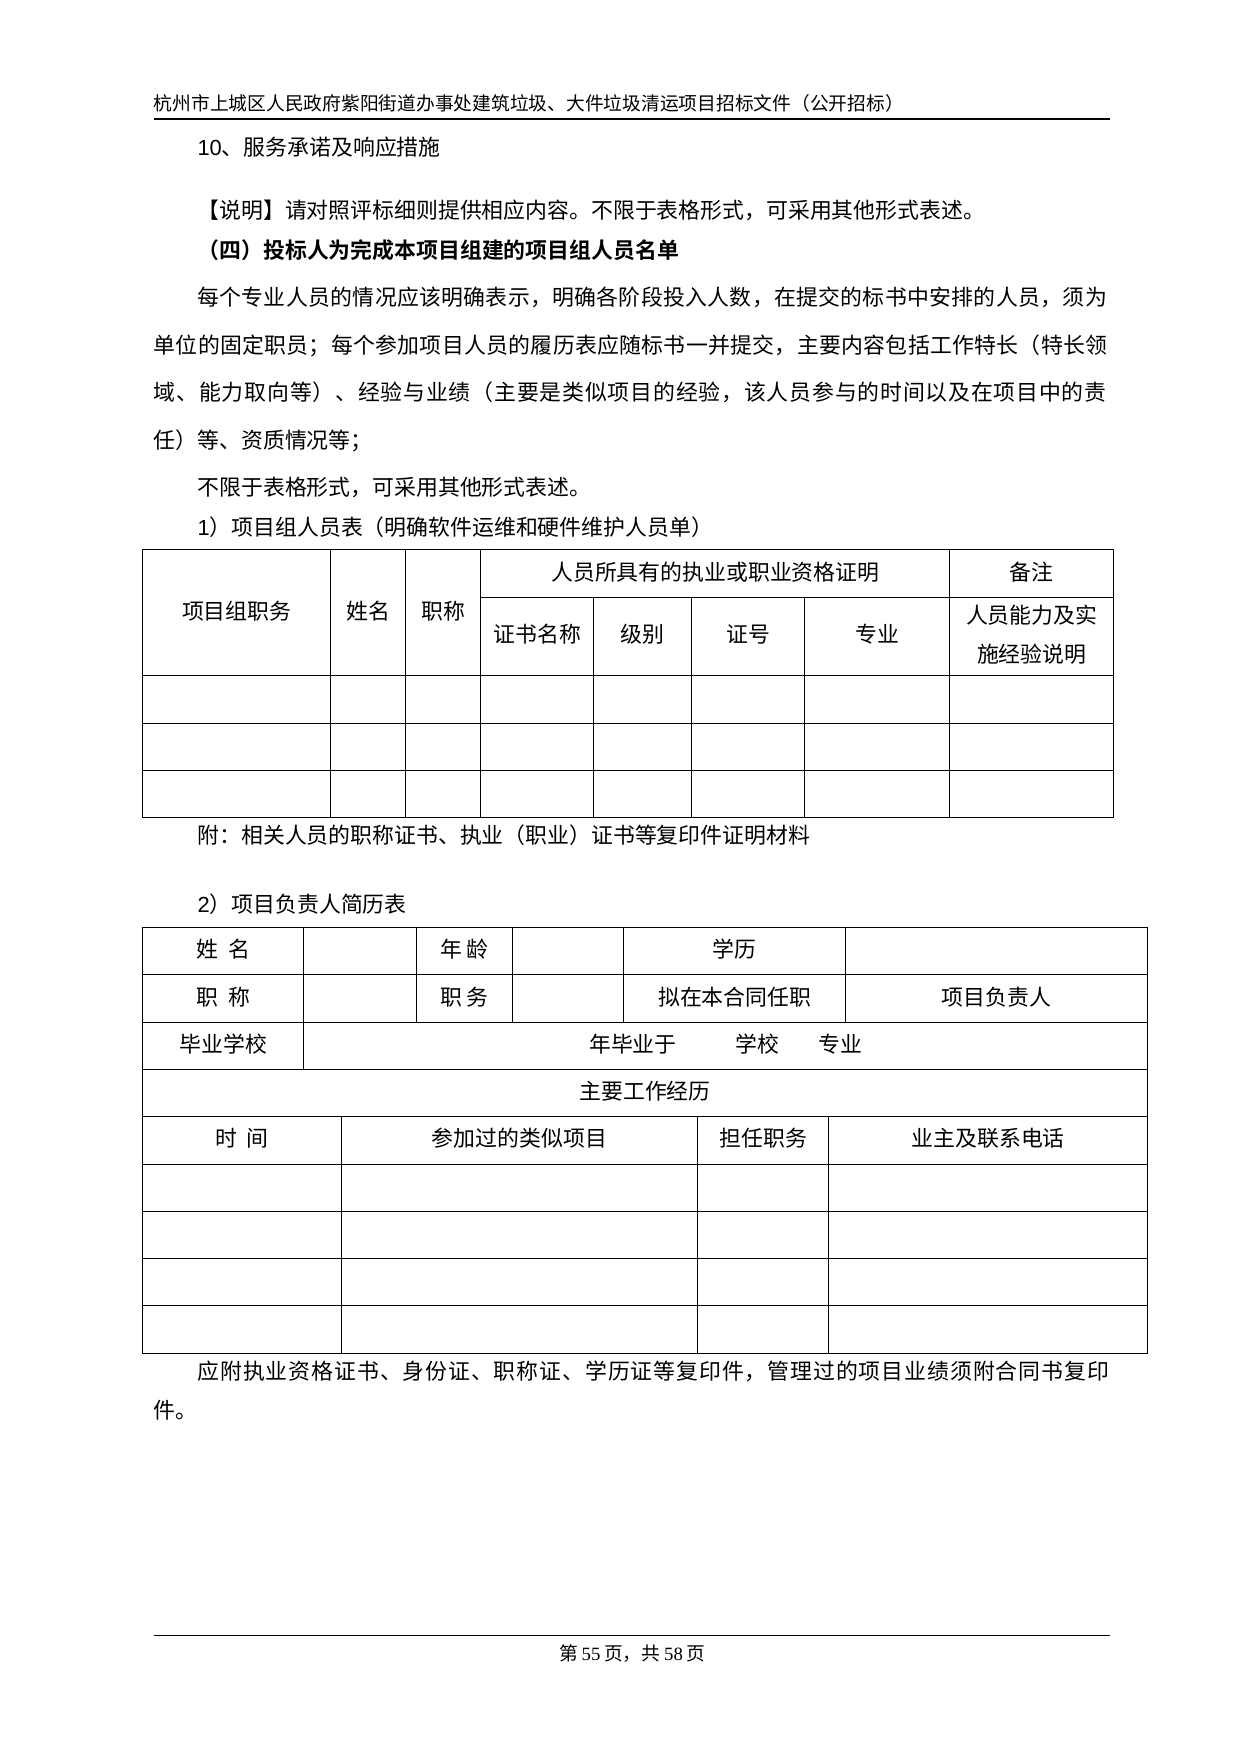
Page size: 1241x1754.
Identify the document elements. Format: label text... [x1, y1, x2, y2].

table_cell [406, 676, 480, 722]
table_cell [950, 771, 1113, 817]
table_cell [331, 771, 405, 817]
table_cell [692, 724, 804, 770]
table_cell [692, 771, 804, 817]
table_cell [331, 676, 405, 722]
table_header 项目组职务 [143, 550, 330, 675]
table_cell 专业 [805, 598, 949, 675]
table_cell [950, 724, 1113, 770]
table_cell [805, 724, 949, 770]
table_cell 担任职务 [698, 1117, 828, 1163]
table_header [304, 928, 416, 974]
table_header 学历 [624, 928, 845, 974]
table_cell [304, 975, 416, 1022]
table_cell [481, 724, 593, 770]
table_cell [829, 1259, 1147, 1305]
table_header 人员所具有的执业或职业资格证明 [481, 550, 949, 597]
table_cell 时 间 [143, 1117, 341, 1163]
table_cell 参加过的类似项目 [342, 1117, 697, 1163]
table_cell [143, 1306, 341, 1353]
table_cell [331, 724, 405, 770]
table_cell [143, 1165, 341, 1211]
table_cell [829, 1306, 1147, 1353]
table_header [513, 928, 623, 974]
table_cell [143, 1212, 341, 1258]
text 1）项目组人员表（明确软件运维和硬件维护人员单） [153, 510, 1110, 541]
text （四）投标人为完成本项目组建的项目组人员名单 [153, 233, 1110, 264]
table_cell 主要工作经历 [143, 1070, 1147, 1116]
table_cell [594, 676, 691, 722]
table_header 职称 [406, 550, 480, 675]
table_cell [698, 1259, 828, 1305]
text 不限于表格形式，可采用其他形式表述。 [153, 470, 1110, 502]
text 应附执业资格证书、身份证、职称证、学历证等复印件，管理过的项目业绩须附合同书复印件。 [153, 1354, 1110, 1425]
table_cell [143, 676, 330, 722]
table_cell 证书名称 [481, 598, 593, 675]
table_cell 年毕业于 学校 专业 [304, 1023, 1147, 1069]
table_header [846, 928, 1147, 974]
table_cell [594, 724, 691, 770]
text 10、服务承诺及响应措施 [153, 130, 1110, 162]
table_cell [406, 724, 480, 770]
table_header 姓 名 [143, 928, 303, 974]
table_cell [829, 1165, 1147, 1211]
text 每个专业人员的情况应该明确表示，明确各阶段投入人数，在提交的标书中安排的人员，须为单位的固定职员；每个参加项目人员的履历表应随标书一并提交，主要内容包括工作特长（特长领域、能力取向等）、经验与业绩（主要是类似项目的经验，该人员参与的时间以及在项目中的责任）等、资质情况等； [153, 280, 1110, 454]
table_cell [143, 771, 330, 817]
table_cell [481, 771, 593, 817]
table_cell 业主及联系电话 [829, 1117, 1147, 1163]
table_cell [342, 1259, 697, 1305]
text 【说明】请对照评标细则提供相应内容。不限于表格形式，可采用其他形式表述。 [153, 193, 1110, 225]
table_cell [342, 1306, 697, 1353]
table_cell 毕业学校 [143, 1023, 303, 1069]
table_cell [698, 1165, 828, 1211]
table_cell 项目负责人 [846, 975, 1147, 1022]
table_cell [481, 676, 593, 722]
table_cell [805, 676, 949, 722]
table_header 备注 [950, 550, 1113, 597]
table_cell [805, 771, 949, 817]
table_cell [342, 1165, 697, 1211]
table_cell [698, 1306, 828, 1353]
table_cell [698, 1212, 828, 1258]
table_cell [692, 676, 804, 722]
table_cell 职 称 [143, 975, 303, 1022]
table_cell 证号 [692, 598, 804, 675]
text 2）项目负责人简历表 [153, 887, 1110, 919]
table_cell [594, 771, 691, 817]
table_cell [513, 975, 623, 1022]
table_cell [950, 676, 1113, 722]
table_cell 人员能力及实施经验说明 [950, 598, 1113, 675]
table_cell [143, 724, 330, 770]
table_cell [342, 1212, 697, 1258]
table_cell [406, 771, 480, 817]
table_header 姓名 [331, 550, 405, 675]
table_cell 职 务 [417, 975, 512, 1022]
table_cell 拟在本合同任职 [624, 975, 845, 1022]
table_header 年 龄 [417, 928, 512, 974]
table_cell [829, 1212, 1147, 1258]
text 附：相关人员的职称证书、执业（职业）证书等复印件证明材料 [153, 818, 1110, 850]
table_cell 级别 [594, 598, 691, 675]
table_cell [143, 1259, 341, 1305]
